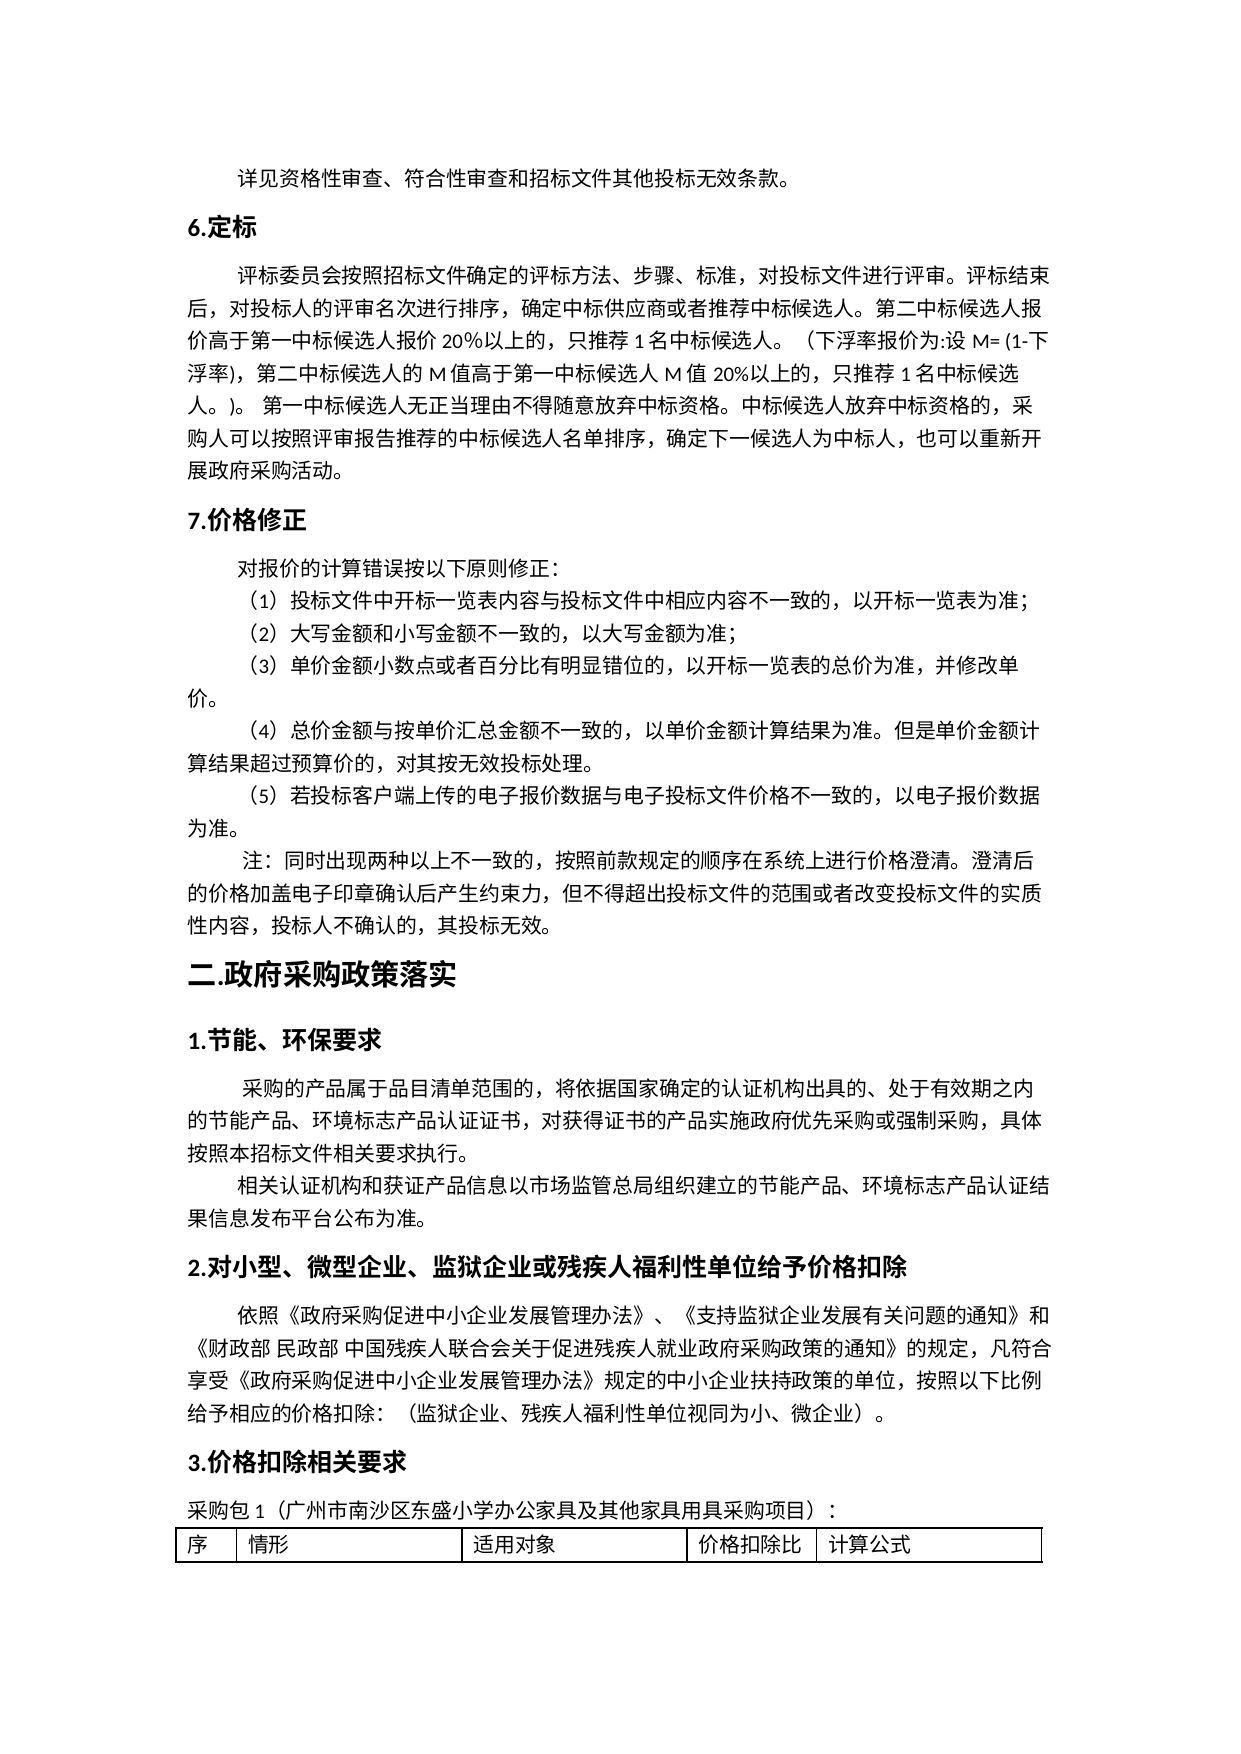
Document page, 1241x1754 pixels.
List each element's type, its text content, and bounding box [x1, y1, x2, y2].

text 二.政府采购政策落实 [187, 942, 1053, 1007]
text 1.节能、环保要求 [187, 1007, 1053, 1072]
text （3）单价金额小数点或者百分比有明显错位的，以开标一览表的总价为准，并修改单价。 [187, 649, 1053, 714]
text 依照《政府采购促进中小企业发展管理办法》、《支持监狱企业发展有关问题的通知》和《财政部 民政部 中国残疾人联合会关于促进残疾人就业政府采购政策的通知》的规定，凡符合享受《政府采购促进中小企业发展管理办法》规定的中小企业扶持政策的单位，按照以下比例给予相应的价格扣除：（监狱企业、残疾人福利性单位视同为小、微企业）。 [187, 1299, 1053, 1429]
text 采购的产品属于品目清单范围的，将依据国家确定的认证机构出具的、处于有效期之内的节能产品、环境标志产品认证证书，对获得证书的产品实施政府优先采购或强制采购，具体按照本招标文件相关要求执行。 [187, 1072, 1053, 1169]
text 详见资格性审查、符合性审查和招标文件其他投标无效条款。 [187, 162, 1053, 194]
table_header 适用对象 [463, 1529, 686, 1561]
text 2.对小型、微型企业、监狱企业或残疾人福利性单位给予价格扣除 [187, 1234, 1053, 1299]
text （5）若投标客户端上传的电子报价数据与电子投标文件价格不一致的，以电子报价数据为准。 [187, 779, 1053, 844]
text 3.价格扣除相关要求 [187, 1429, 1053, 1494]
text （2）大写金额和小写金额不一致的，以大写金额为准； [187, 617, 1053, 649]
text 评标委员会按照招标文件确定的评标方法、步骤、标准，对投标文件进行评审。评标结束后，对投标人的评审名次进行排序，确定中标供应商或者推荐中标候选人。第二中标候选人报价高于第一中标候选人报价20％以上的，只推荐1名中标候选人。（下浮率报价为:设 M= (1-下浮率)，第二中标候选人的 M值高于第一中标候选人 M 值 20%以上的，只推荐 1名中标候选人。)。 第一中标候选人无正当理由不得随意放弃中标资格。中标候选人放弃中标资格的，采购人可以按照评审报告推荐的中标候选人名单排序，确定下一候选人为中标人，也可以重新开展政府采购活动。 [187, 259, 1053, 487]
text （4）总价金额与按单价汇总金额不一致的，以单价金额计算结果为准。但是单价金额计算结果超过预算价的，对其按无效投标处理。 [187, 714, 1053, 779]
text 7.价格修正 [187, 487, 1053, 552]
table_header 序号 [177, 1529, 236, 1561]
text 6.定标 [187, 194, 1053, 259]
table_header 价格扣除比例 [688, 1529, 816, 1561]
table_header 计算公式 [817, 1529, 1041, 1561]
text 对报价的计算错误按以下原则修正： [187, 552, 1053, 584]
text （1）投标文件中开标一览表内容与投标文件中相应内容不一致的，以开标一览表为准； [187, 584, 1053, 617]
table_header 情形 [237, 1529, 461, 1561]
text 注：同时出现两种以上不一致的，按照前款规定的顺序在系统上进行价格澄清。澄清后的价格加盖电子印章确认后产生约束力，但不得超出投标文件的范围或者改变投标文件的实质性内容，投标人不确认的，其投标无效。 [187, 844, 1053, 942]
text 相关认证机构和获证产品信息以市场监管总局组织建立的节能产品、环境标志产品认证结果信息发布平台公布为准。 [187, 1169, 1053, 1234]
text 采购包1（广州市南沙区东盛小学办公家具及其他家具用具采购项目）： [187, 1494, 1053, 1527]
